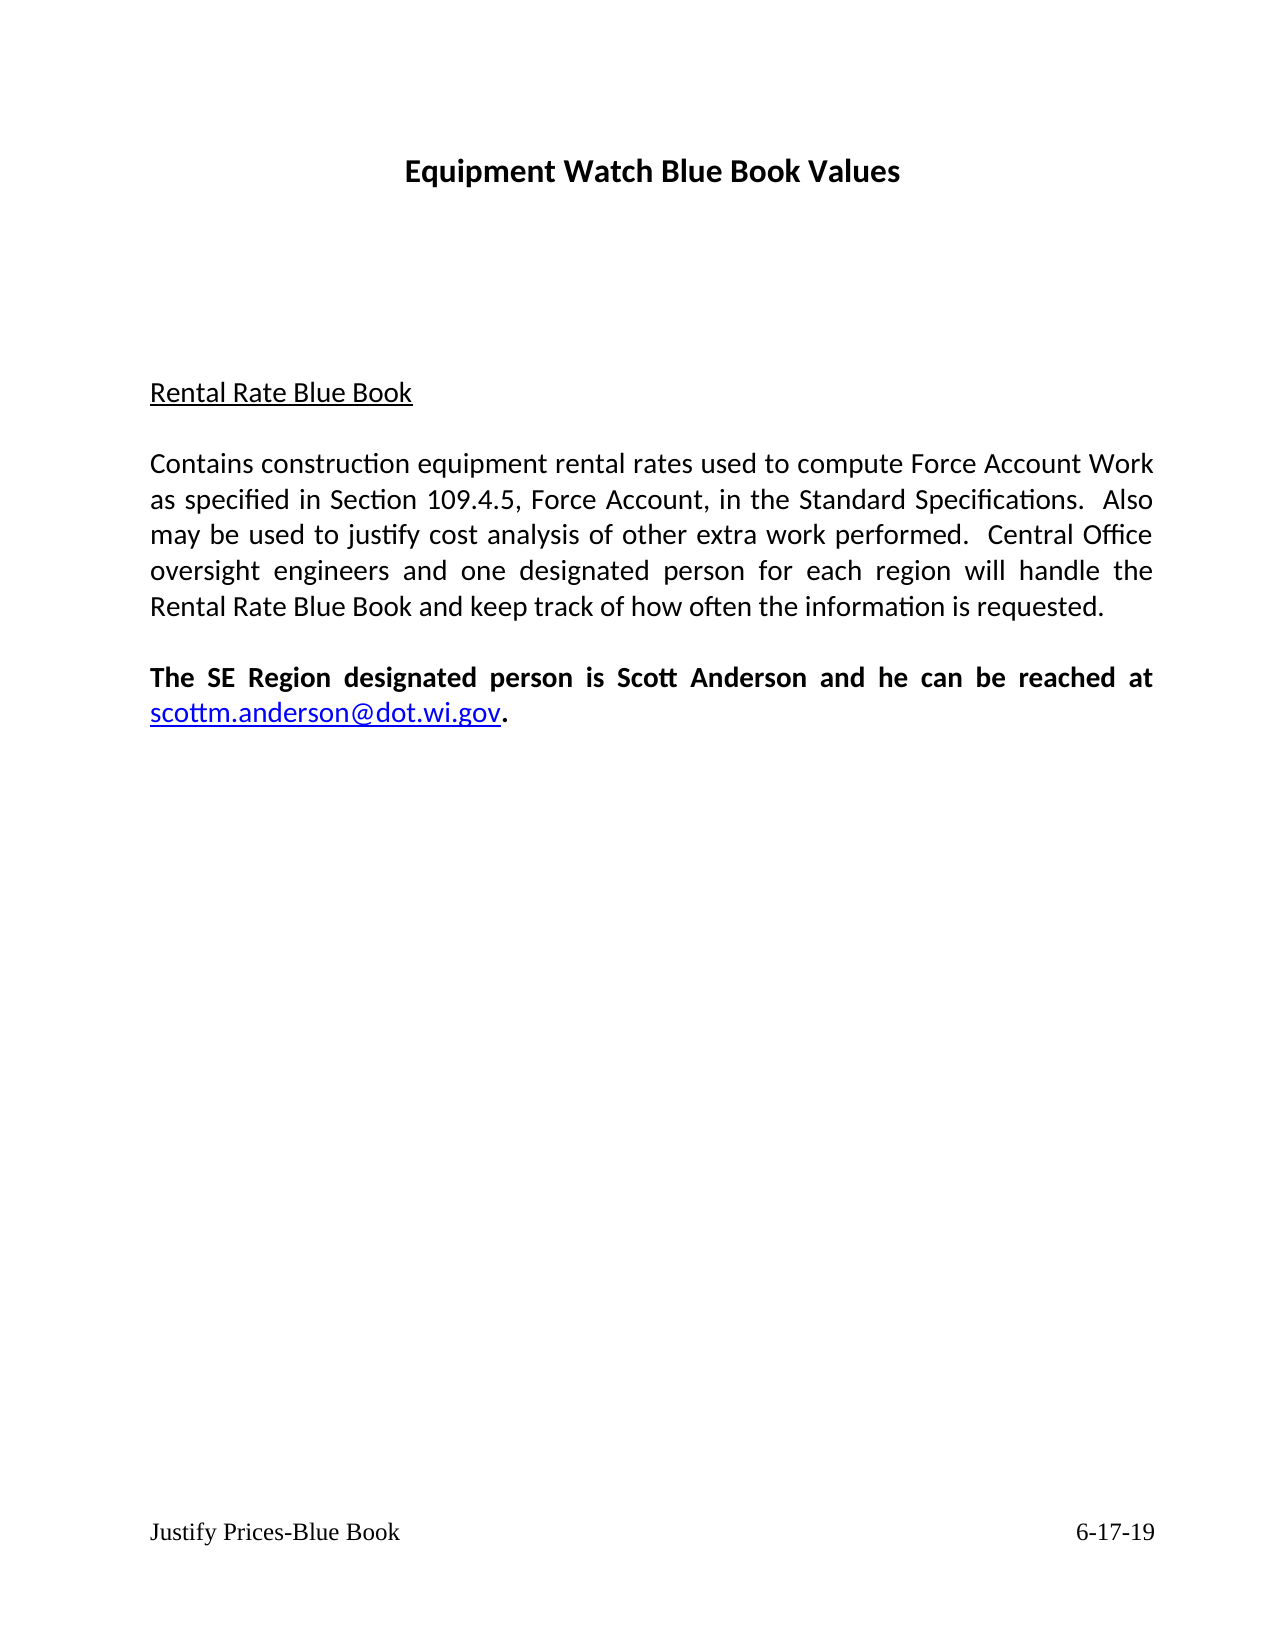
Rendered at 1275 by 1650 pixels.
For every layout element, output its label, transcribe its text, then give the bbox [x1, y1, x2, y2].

text Contains construction equipment rental rates used to compute Force Account Work as specified in Section 109.4.5, Force Account, in the Standard Specifications. Also may be used to justify cost analysis of other extra work performed. Central Office oversight engineers and one designated person for each region will handle the Rental Rate Blue Book and keep track of how often the information is requested. [150, 445, 1155, 623]
text Equipment Watch Blue Book Values [150, 150, 1155, 191]
text The SE Region designated person is Scott Anderson and he can be reached at scottm.anderson@dot.wi.gov. [150, 659, 1155, 730]
text Rental Rate Blue Book [150, 374, 1155, 409]
